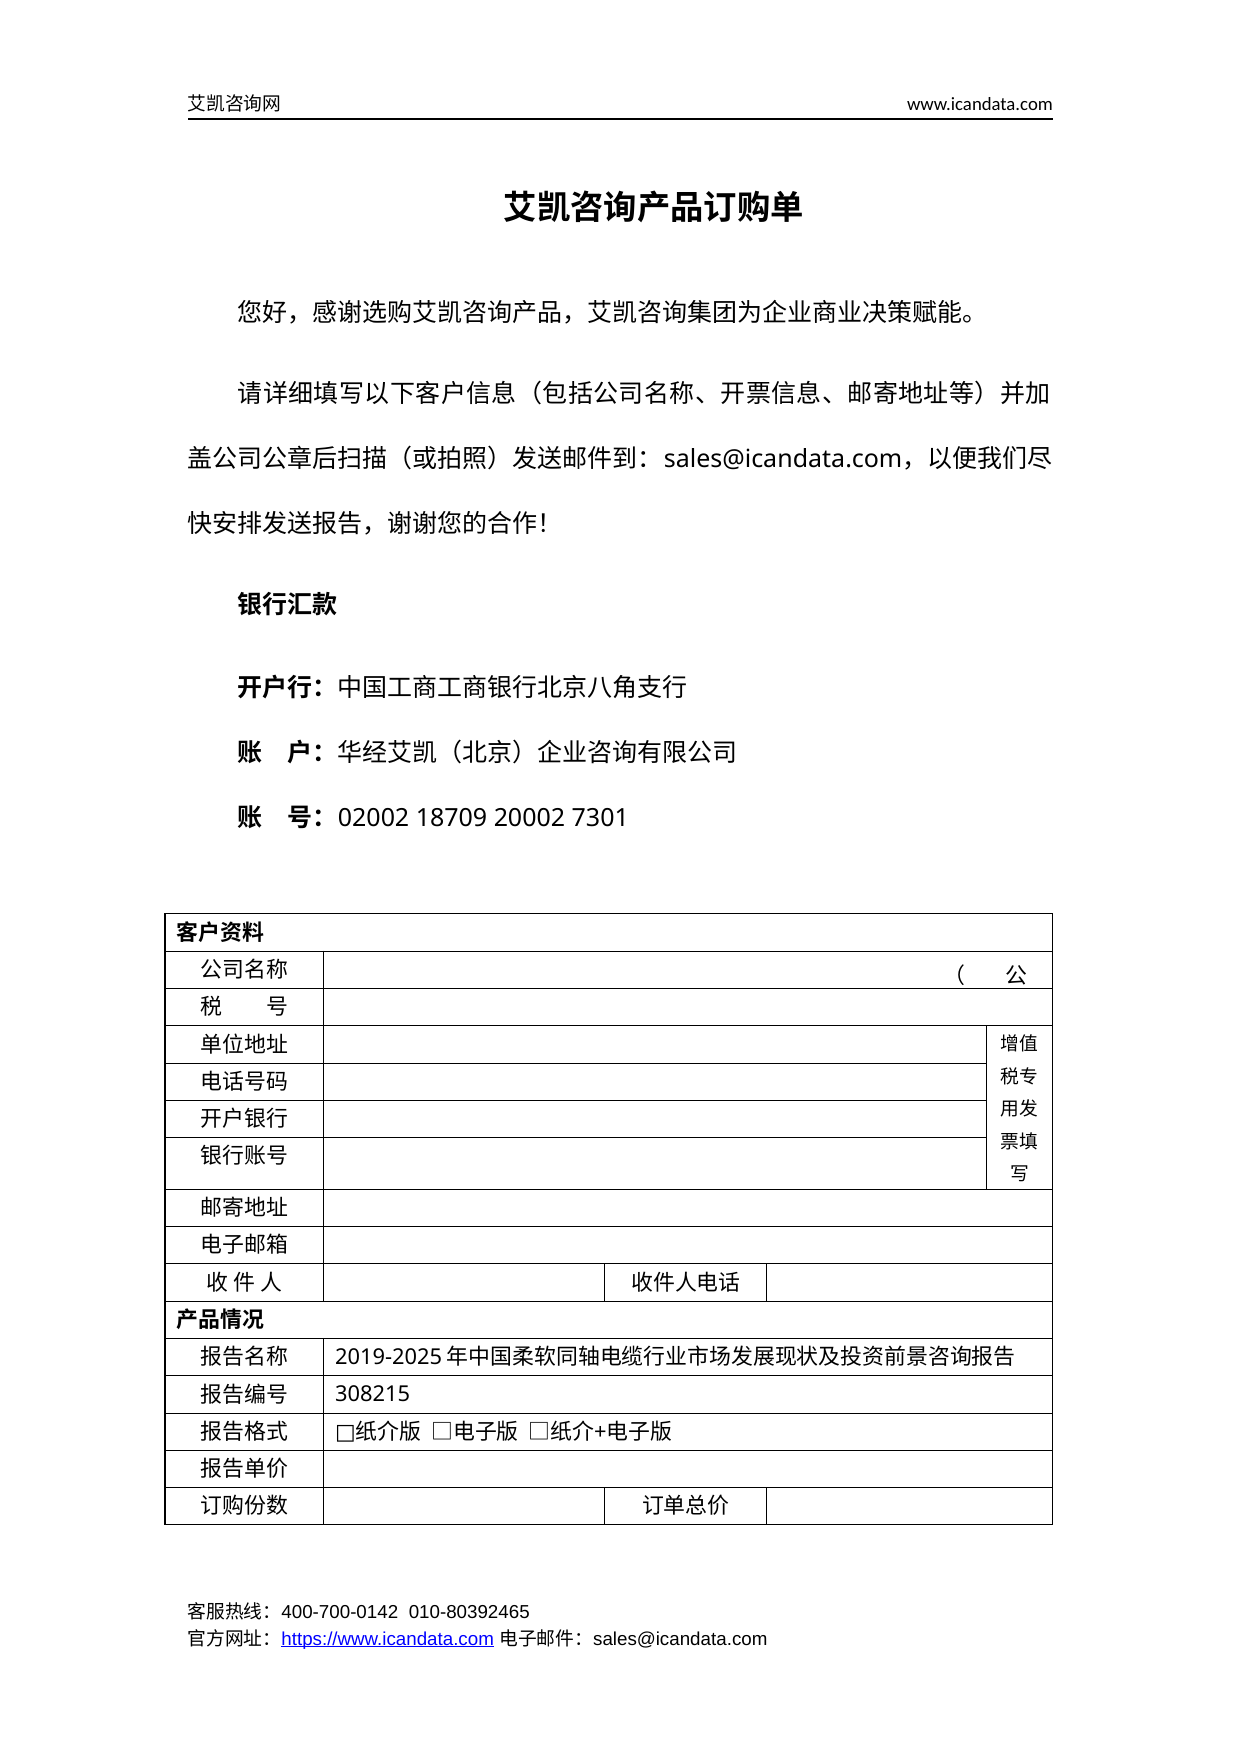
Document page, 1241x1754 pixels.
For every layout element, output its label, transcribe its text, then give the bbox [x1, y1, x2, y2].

table_cell 产品情况 [166, 1302, 1052, 1338]
table_cell [324, 1026, 986, 1062]
table_cell [324, 989, 1052, 1025]
table_cell 报告编号 [166, 1376, 323, 1412]
text 您好，感谢选购艾凯咨询产品，艾凯咨询集团为企业商业决策赋能。 [187, 278, 1053, 343]
table_header 客户资料 [166, 914, 1052, 951]
table_cell [324, 952, 1052, 988]
table_cell [767, 1264, 1052, 1301]
table_cell 电话号码 [166, 1064, 323, 1100]
text 银行汇款 [187, 570, 1053, 635]
table_cell [324, 1190, 1052, 1226]
table_cell 增值税专用发票填写 [987, 1026, 1052, 1189]
table_cell [324, 1451, 1052, 1487]
table_cell □纸介版 □电子版 □纸介+电子版 [324, 1414, 1052, 1450]
table_cell [324, 1064, 986, 1100]
table_cell 银行账号 [166, 1138, 323, 1189]
table_cell 公司名称 [166, 952, 323, 988]
table_cell 邮寄地址 [166, 1190, 323, 1226]
table_cell 308215 [324, 1376, 1052, 1412]
table_cell 收 件 人 [166, 1264, 323, 1301]
text 请详细填写以下客户信息（包括公司名称、开票信息、邮寄地址等）并加盖公司公章后扫描（或拍照）发送邮件到：sales@icandata.com，以便我们尽快安排发送报告，谢谢您的合作！ [187, 359, 1053, 554]
table_cell 电子邮箱 [166, 1227, 323, 1263]
table_cell 开户银行 [166, 1101, 323, 1137]
table_cell 订购份数 [166, 1488, 323, 1524]
table_cell 订单总价 [605, 1488, 766, 1524]
table_cell 税 号 [166, 989, 323, 1025]
text 艾凯咨询产品订购单 [187, 172, 1053, 237]
table_cell [324, 1264, 604, 1301]
table_cell 单位地址 [166, 1026, 323, 1062]
text 开户行：中国工商工商银行北京八角支行 [187, 653, 1053, 718]
table_cell 2019-2025年中国柔软同轴电缆行业市场发展现状及投资前景咨询报告 [324, 1339, 1052, 1375]
table_cell 报告单价 [166, 1451, 323, 1487]
table_cell [767, 1488, 1052, 1524]
table_cell [324, 1101, 986, 1137]
table_cell 收件人电话 [605, 1264, 766, 1301]
table_cell [324, 1227, 1052, 1263]
text 账 号：02002 18709 20002 7301 [187, 783, 1053, 848]
table_cell 报告名称 [166, 1339, 323, 1375]
text 账 户：华经艾凯（北京）企业咨询有限公司 [187, 718, 1053, 783]
table_cell 报告格式 [166, 1414, 323, 1450]
table_cell [324, 1488, 604, 1524]
table_cell [324, 1138, 986, 1189]
